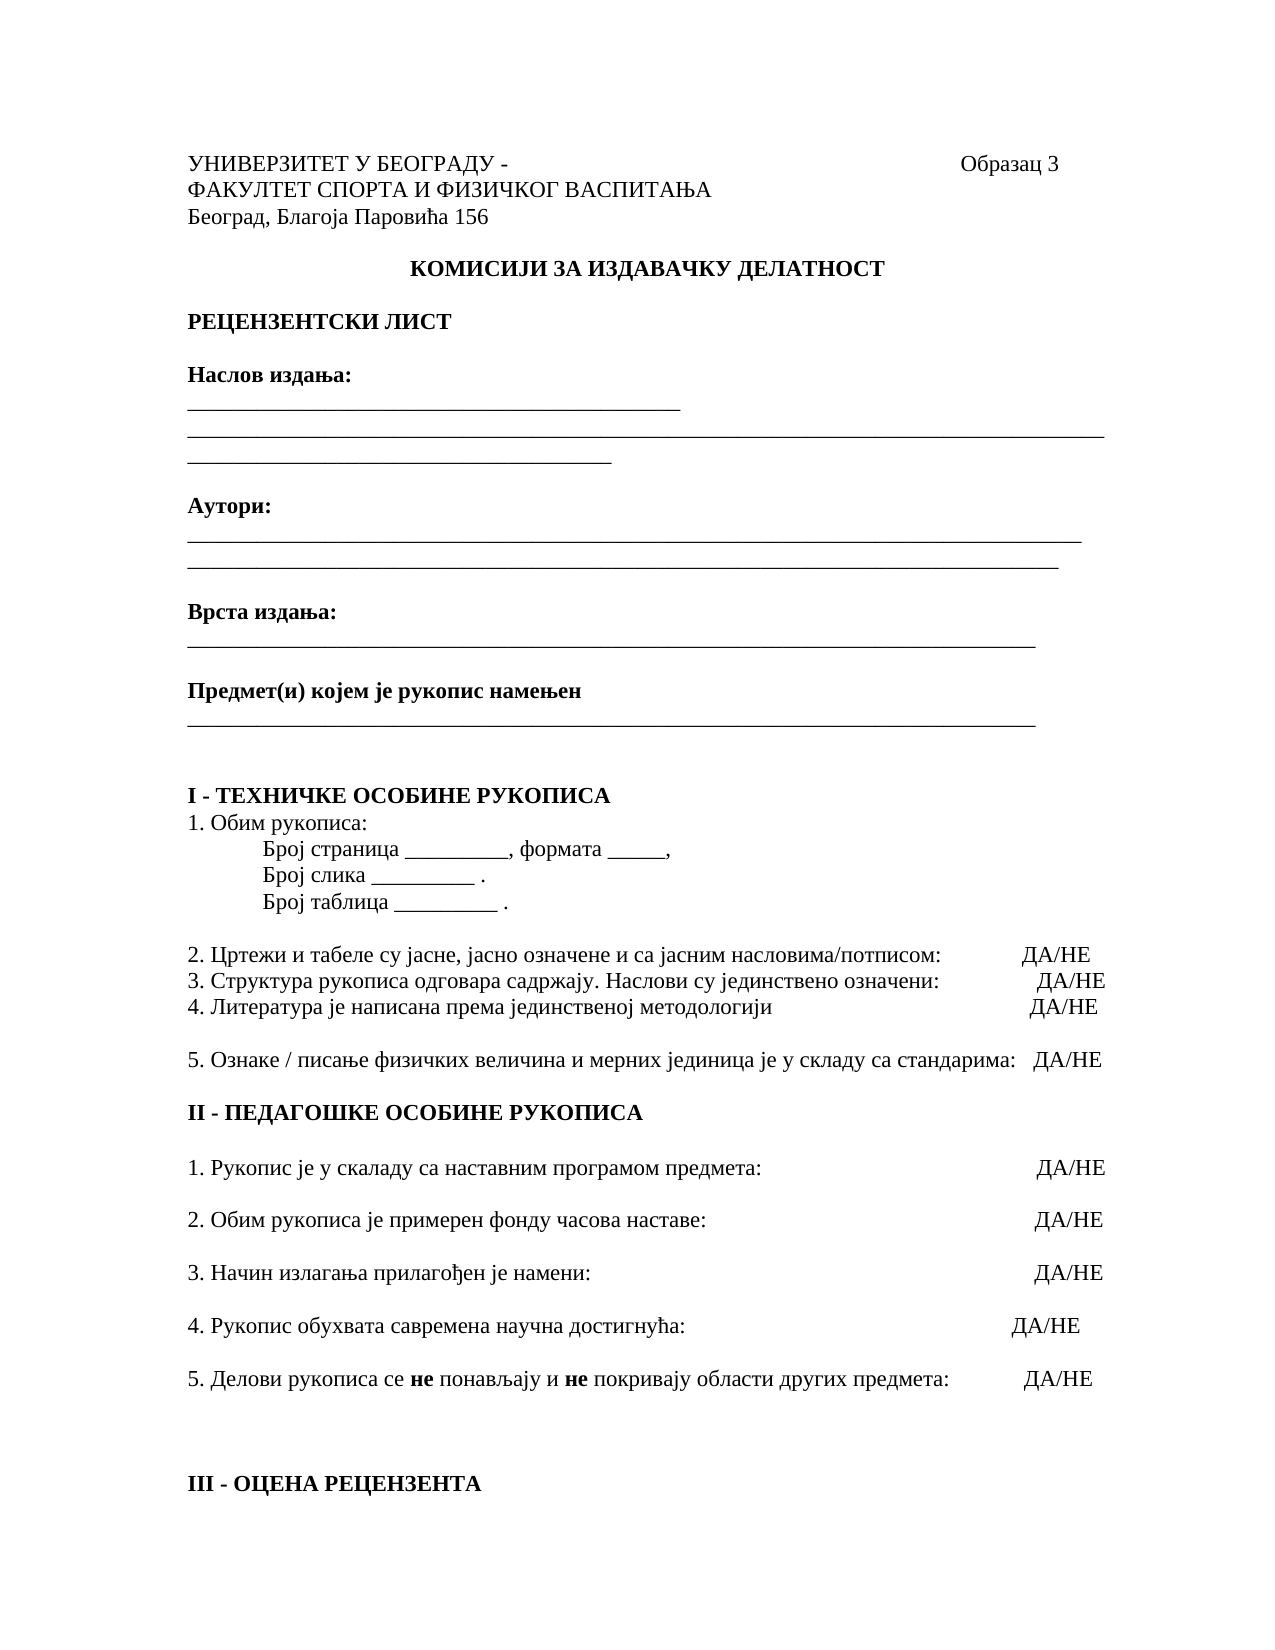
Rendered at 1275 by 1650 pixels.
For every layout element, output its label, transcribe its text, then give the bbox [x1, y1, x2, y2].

text РЕЦЕНЗЕНТСКИ ЛИСТ [187, 308, 1107, 334]
text Наслов издања: ________________________________________________________________________________________________________________________________________________________________ [187, 361, 1107, 466]
text __________________________________________________________________________ [187, 703, 1107, 730]
text 3. Структура рукописа одговара садржају. Наслови су јединствено означени: ДА/НЕ [187, 967, 1107, 993]
text ФАКУЛТЕТ СПОРТА И ФИЗИЧКОГ ВАСПИТАЊА [187, 176, 1107, 203]
text КОМИСИЈИ ЗА ИЗДАВАЧКУ ДЕЛАТНОСТ [187, 255, 1107, 282]
text Београд, Благоја Паровића 156 [187, 203, 1107, 229]
text 2. Цртежи и табеле су јасне, јасно означене и са јасним насловима/потписом: ДА/НЕ [187, 941, 1107, 967]
text 1. Рукопис је у скаладу са наставним програмом предмета: ДА/НЕ [187, 1154, 1107, 1180]
text Број слика _________ . [187, 862, 1107, 888]
text УНИВЕРЗИТЕТ У БЕОГРАДУ - Образац 3 [187, 150, 1107, 176]
text 5. Делови рукописа се не понављају и не покривају области других предмета: ДА/НЕ [187, 1365, 1107, 1391]
text Број таблица _________ . [187, 888, 1107, 914]
text I - ТЕХНИЧКЕ ОСОБИНЕ РУКОПИСА [187, 782, 1107, 809]
text 3. Начин излагања прилагођен је намени: ДА/НЕ [187, 1259, 1107, 1286]
text 1. Обим рукописа: [187, 809, 1107, 835]
text 2. Обим рукописа је примерен фонду часова наставе: ДА/НЕ [187, 1207, 1107, 1233]
text 4. Рукопис обухвата савремена научна достигнућа: ДА/НЕ [187, 1312, 1107, 1338]
text 5. Ознаке / писање физичких величина и мерних јединица је у складу са стандарима: ДА/НЕ [187, 1046, 1107, 1072]
text Врста издања: [187, 598, 1107, 624]
text III - ОЦЕНА РЕЦЕНЗЕНТА [187, 1470, 1107, 1496]
text __________________________________________________________________________ [187, 624, 1107, 651]
text Број страница _________, формата _____, [187, 835, 1107, 862]
text Предмет(и) којем је рукопис намењен [187, 677, 1107, 703]
text Аутори: __________________________________________________________________________________________________________________________________________________________ [187, 493, 1107, 572]
text 4. Литература је написана према јединственој методологији ДА/НЕ [187, 993, 1107, 1020]
text II - ПЕДАГОШКЕ ОСОБИНЕ РУКОПИСА [187, 1099, 1107, 1125]
